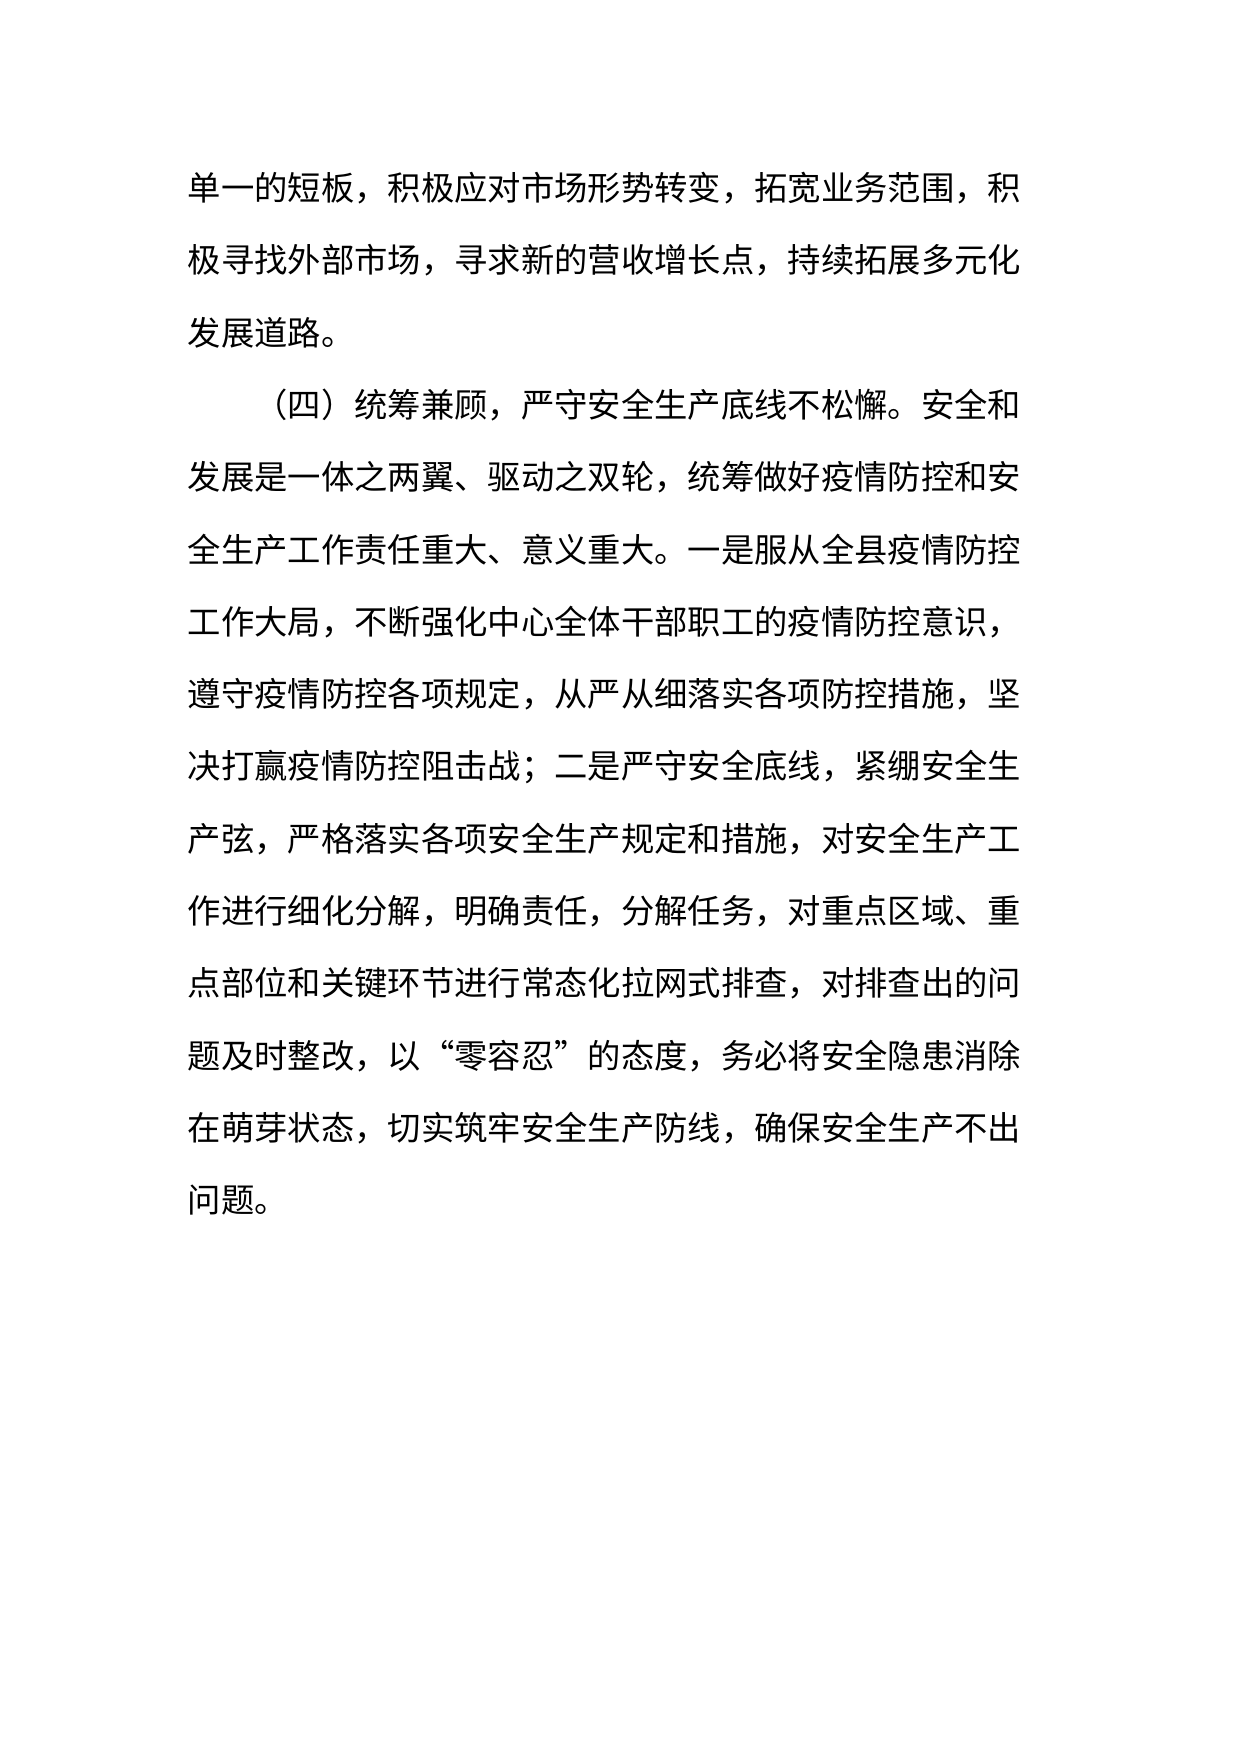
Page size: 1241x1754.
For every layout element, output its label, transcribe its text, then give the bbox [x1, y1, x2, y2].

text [187, 162, 1053, 355]
text （四）统筹兼顾，严守安全生产底线不松懈。安全和发展是一体之两翼、驱动之双轮，统筹做好疫情防控和安全生产工作责任重大、意义重大。一是服从全县疫情防控工作大局，不断强化中心全体干部职工的疫情防控意识，遵守疫情防控各项规定，从严从细落实各项防控措施，坚决打赢疫情防控阻击战；二是严守安全底线，紧绷安全生产弦，严格落实各项安全生产规定和措施，对安全生产工作进行细化分解，明确责任，分解任务，对重点区域、重点部位和关键环节进行常态化拉网式排查，对排查出的问题及时整改，以“零容忍”的态度，务必将安全隐患消除在萌芽状态，切实筑牢安全生产防线，确保安全生产不出问题。 [187, 379, 1053, 1222]
